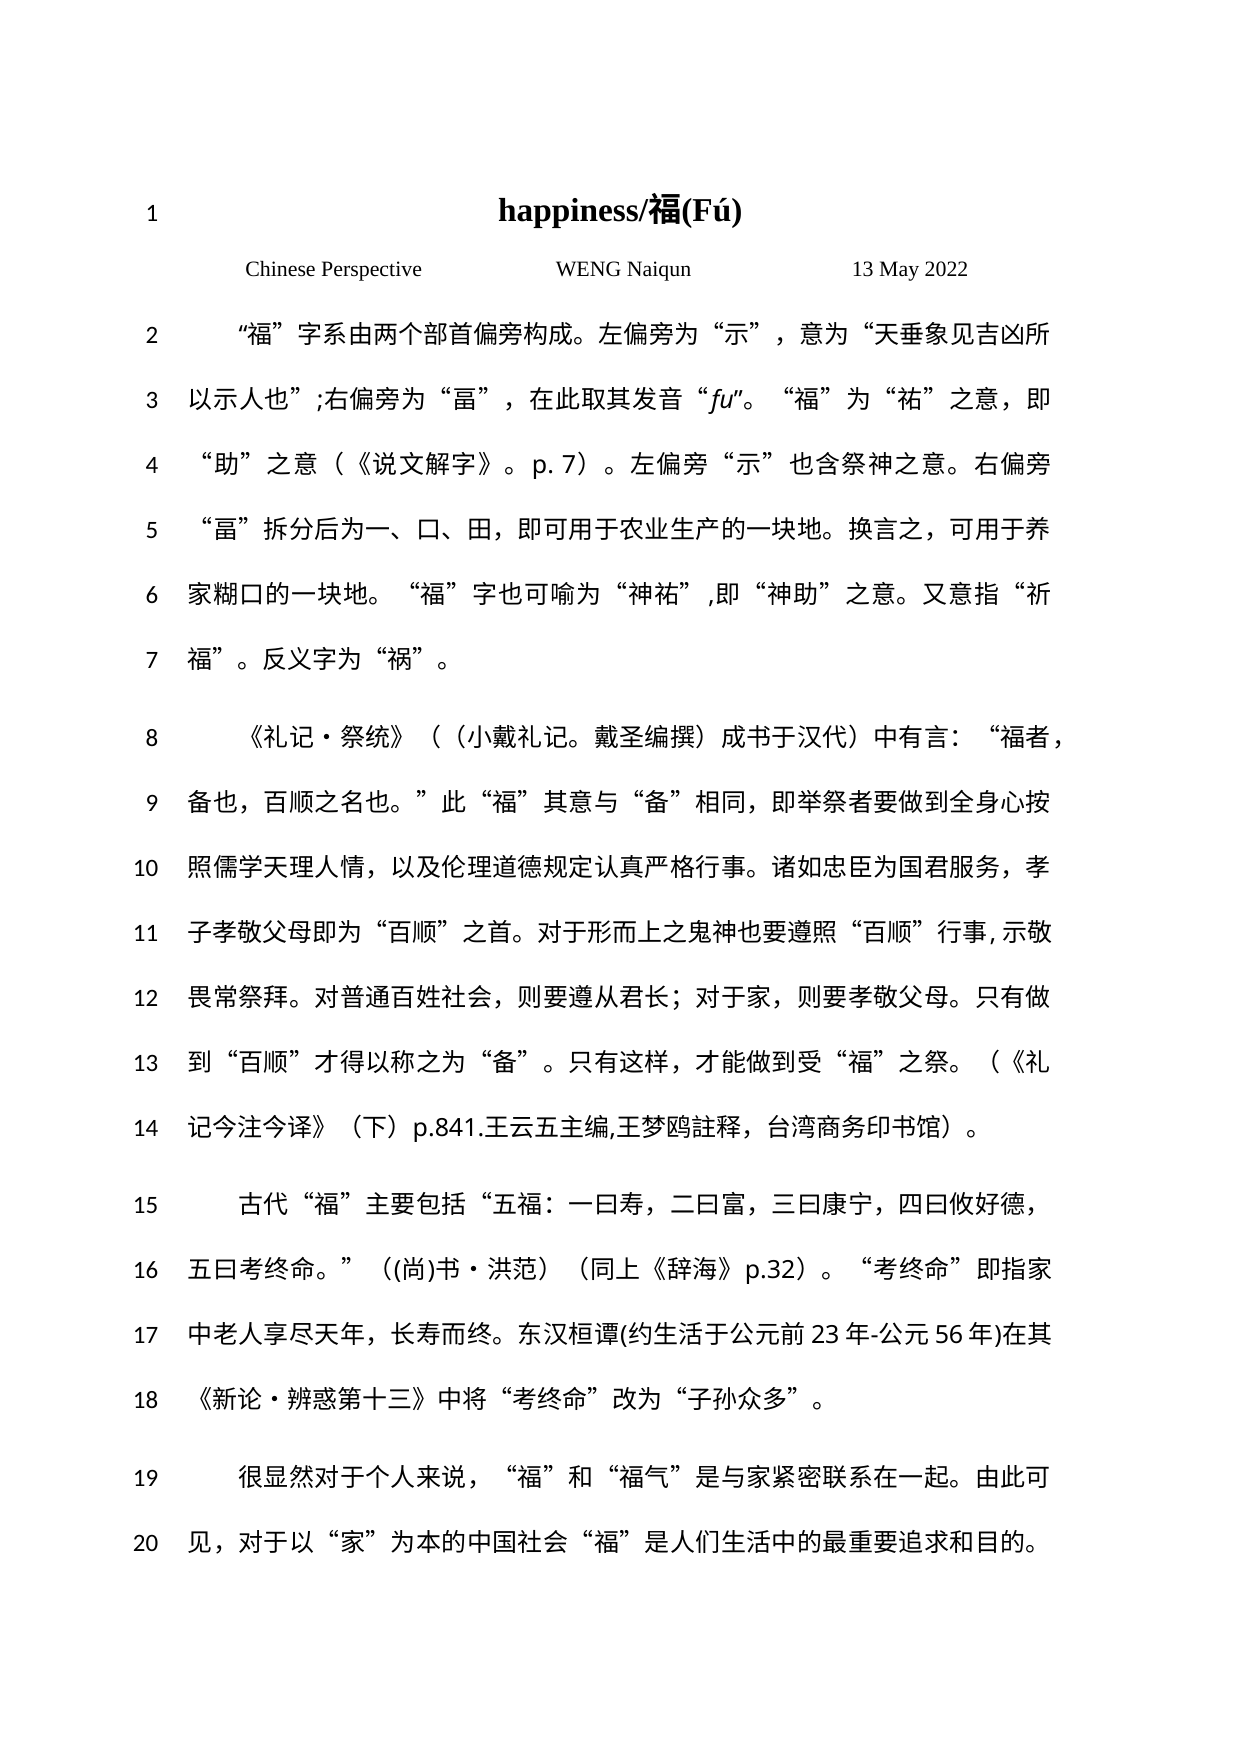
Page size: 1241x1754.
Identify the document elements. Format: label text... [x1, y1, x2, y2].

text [187, 1443, 1053, 1573]
table_header 13 May 2022 [767, 252, 1053, 288]
text 古代“福”主要包括“五福：一曰寿，二曰富，三曰康宁，四曰攸好德，五曰考终命。”（(尚)书•洪范）（同上《辞海》p.32）。“考终命”即指家中老人享尽天年，长寿而终。东汉桓谭(约生活于公元前23年-公元56年)在其《新论•辨惑第十三》中将“考终命”改为“子孙众多”。 [187, 1171, 1053, 1431]
table_header Chinese Perspective [188, 252, 479, 288]
text “福”字系由两个部首偏旁构成。左偏旁为“示”，意为“天垂象见吉凶所以示人也”;右偏旁为“畐”，在此取其发音“fu”。“福”为“祐”之意，即“助”之意（《说文解字》。p. 7）。左偏旁“示”也含祭神之意。右偏旁“畐”拆分后为一、口、田，即可用于农业生产的一块地。换言之，可用于养家糊口的一块地。“福”字也可喻为“神祐”,即“神助”之意。又意指“祈福”。反义字为“祸”。 [187, 301, 1053, 691]
text 《礼记•祭统》（（小戴礼记。戴圣编撰）成书于汉代）中有言：“福者，备也，百顺之名也。”此“福”其意与“备”相同，即举祭者要做到全身心按照儒学天理人情，以及伦理道德规定认真严格行事。诸如忠臣为国君服务，孝子孝敬父母即为“百顺”之首。对于形而上之鬼神也要遵照“百顺”行事, 示敬畏常祭拜。对普通百姓社会，则要遵从君长；对于家，则要孝敬父母。只有做到“百顺”才得以称之为“备”。只有这样，才能做到受“福”之祭。（《礼记今注今译》（下）p.841.王云五主编,王梦鸥註释，台湾商务印书馆）。 [187, 703, 1053, 1158]
table_header WENG Naiqun [480, 252, 767, 288]
text happiness/福(Fú) [187, 174, 1053, 239]
